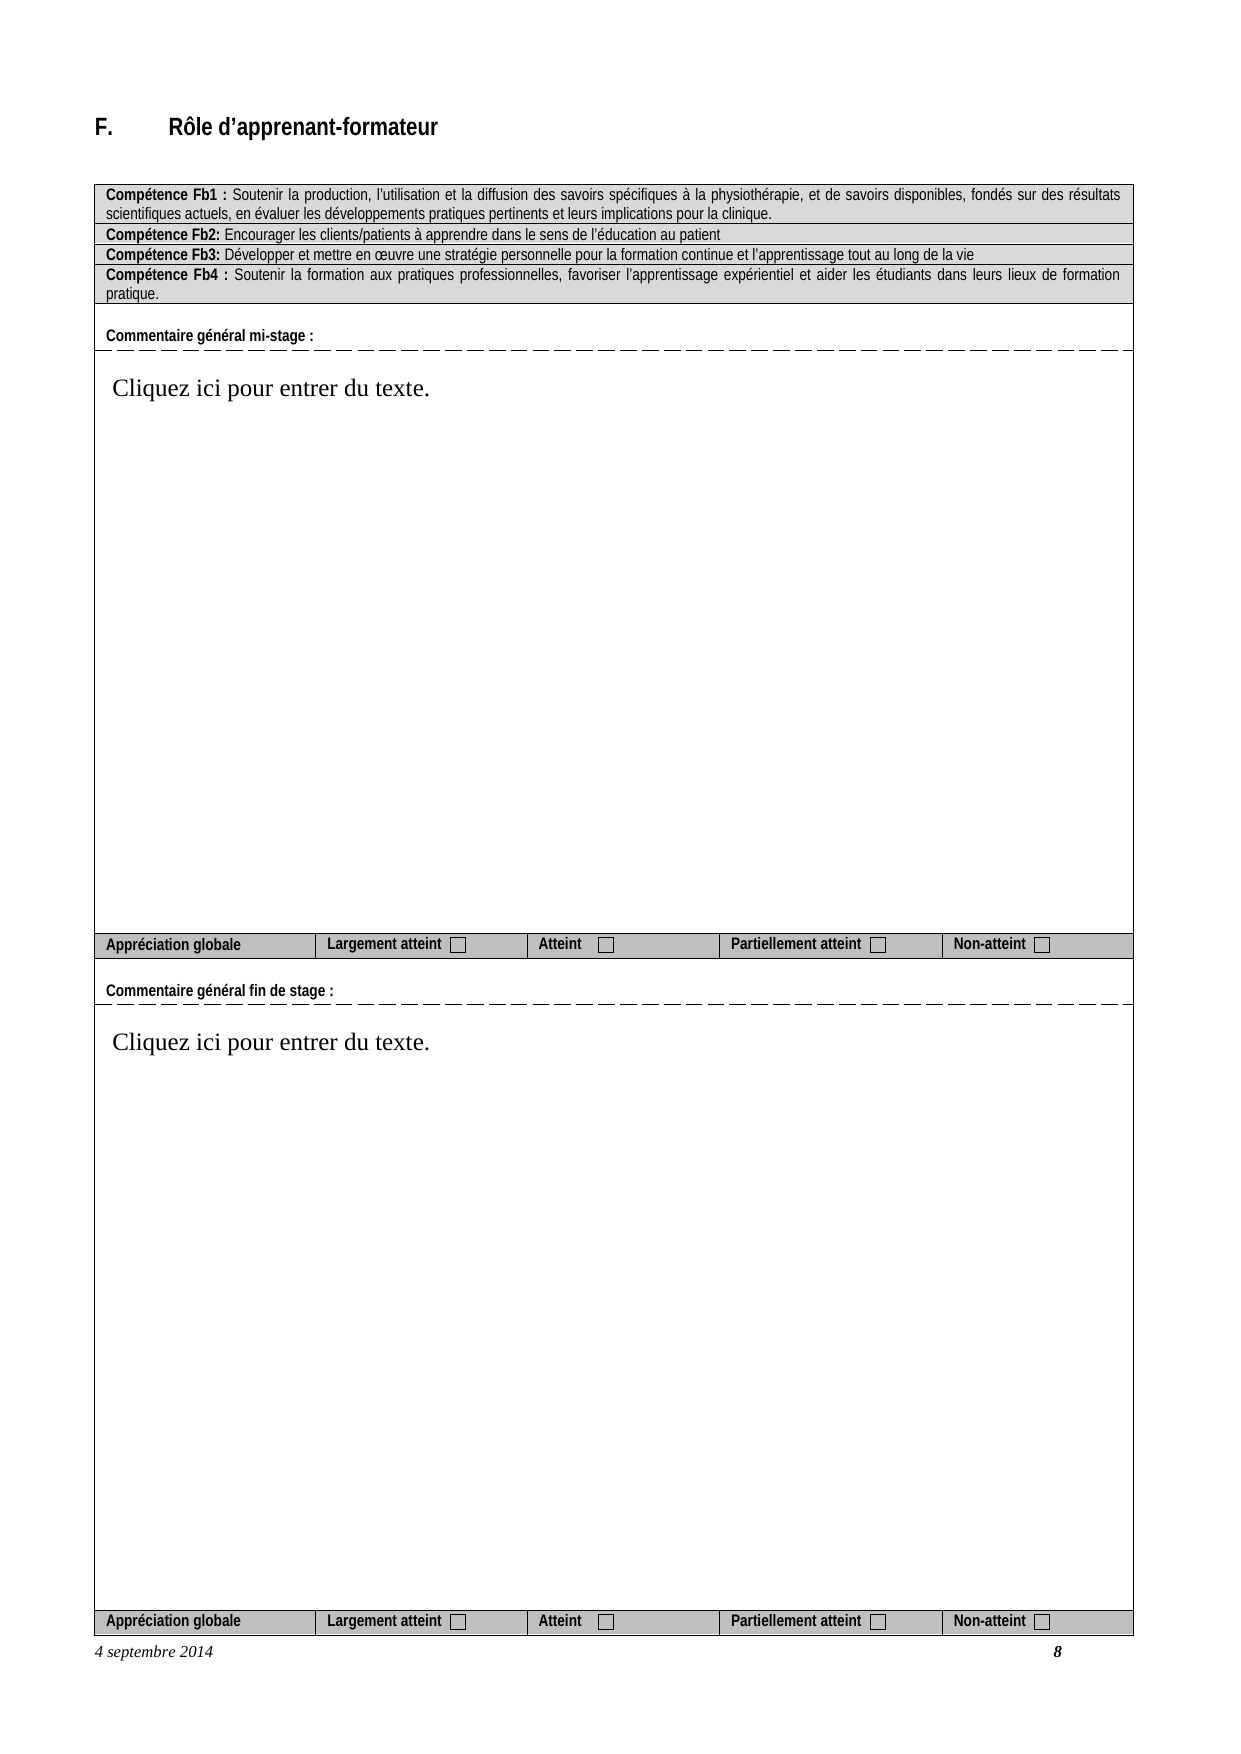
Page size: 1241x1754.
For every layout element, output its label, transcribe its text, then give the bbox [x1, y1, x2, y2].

table_cell Non-atteint [943, 934, 1133, 958]
table_cell Compétence Fb2: Encourager les clients/patients à apprendre dans le sens de l’éducation au patient [95, 224, 1133, 243]
table_cell Largement atteint [316, 1611, 527, 1634]
table_cell [95, 1004, 1133, 1610]
table_cell Non-atteint [943, 1611, 1133, 1634]
text F. Rôle d’apprenant-formateur [94, 112, 1094, 141]
table_cell Compétence Fb4 : Soutenir la formation aux pratiques professionnelles, favoriser l’apprentissage expérientiel et aider les étudiants dans leurs lieux de formation pratique. [95, 265, 1133, 303]
table_cell Atteint [528, 934, 719, 958]
table_cell [95, 350, 1133, 933]
table_header Compétence Fb1 : Soutenir la production, l’utilisation et la diffusion des savoirs spécifiques à la physiothérapie, et de savoirs disponibles, fondés sur des résultats scientifiques actuels, en évaluer les développements pratiques pertinents et leurs implications pour la clinique. [95, 185, 1133, 223]
table_cell Atteint [528, 1611, 719, 1634]
table_cell Appréciation globale [95, 934, 315, 958]
table_cell Partiellement atteint [720, 1611, 942, 1634]
table_cell Commentaire général fin de stage : [95, 959, 1133, 1004]
table_cell Partiellement atteint [720, 934, 942, 958]
table_cell Compétence Fb3: Développer et mettre en œuvre une stratégie personnelle pour la formation continue et l’apprentissage tout au long de la vie [95, 245, 1133, 264]
table_cell Appréciation globale [95, 1611, 315, 1634]
table_cell Largement atteint [316, 934, 527, 958]
table_cell Commentaire général mi-stage : [95, 304, 1133, 349]
